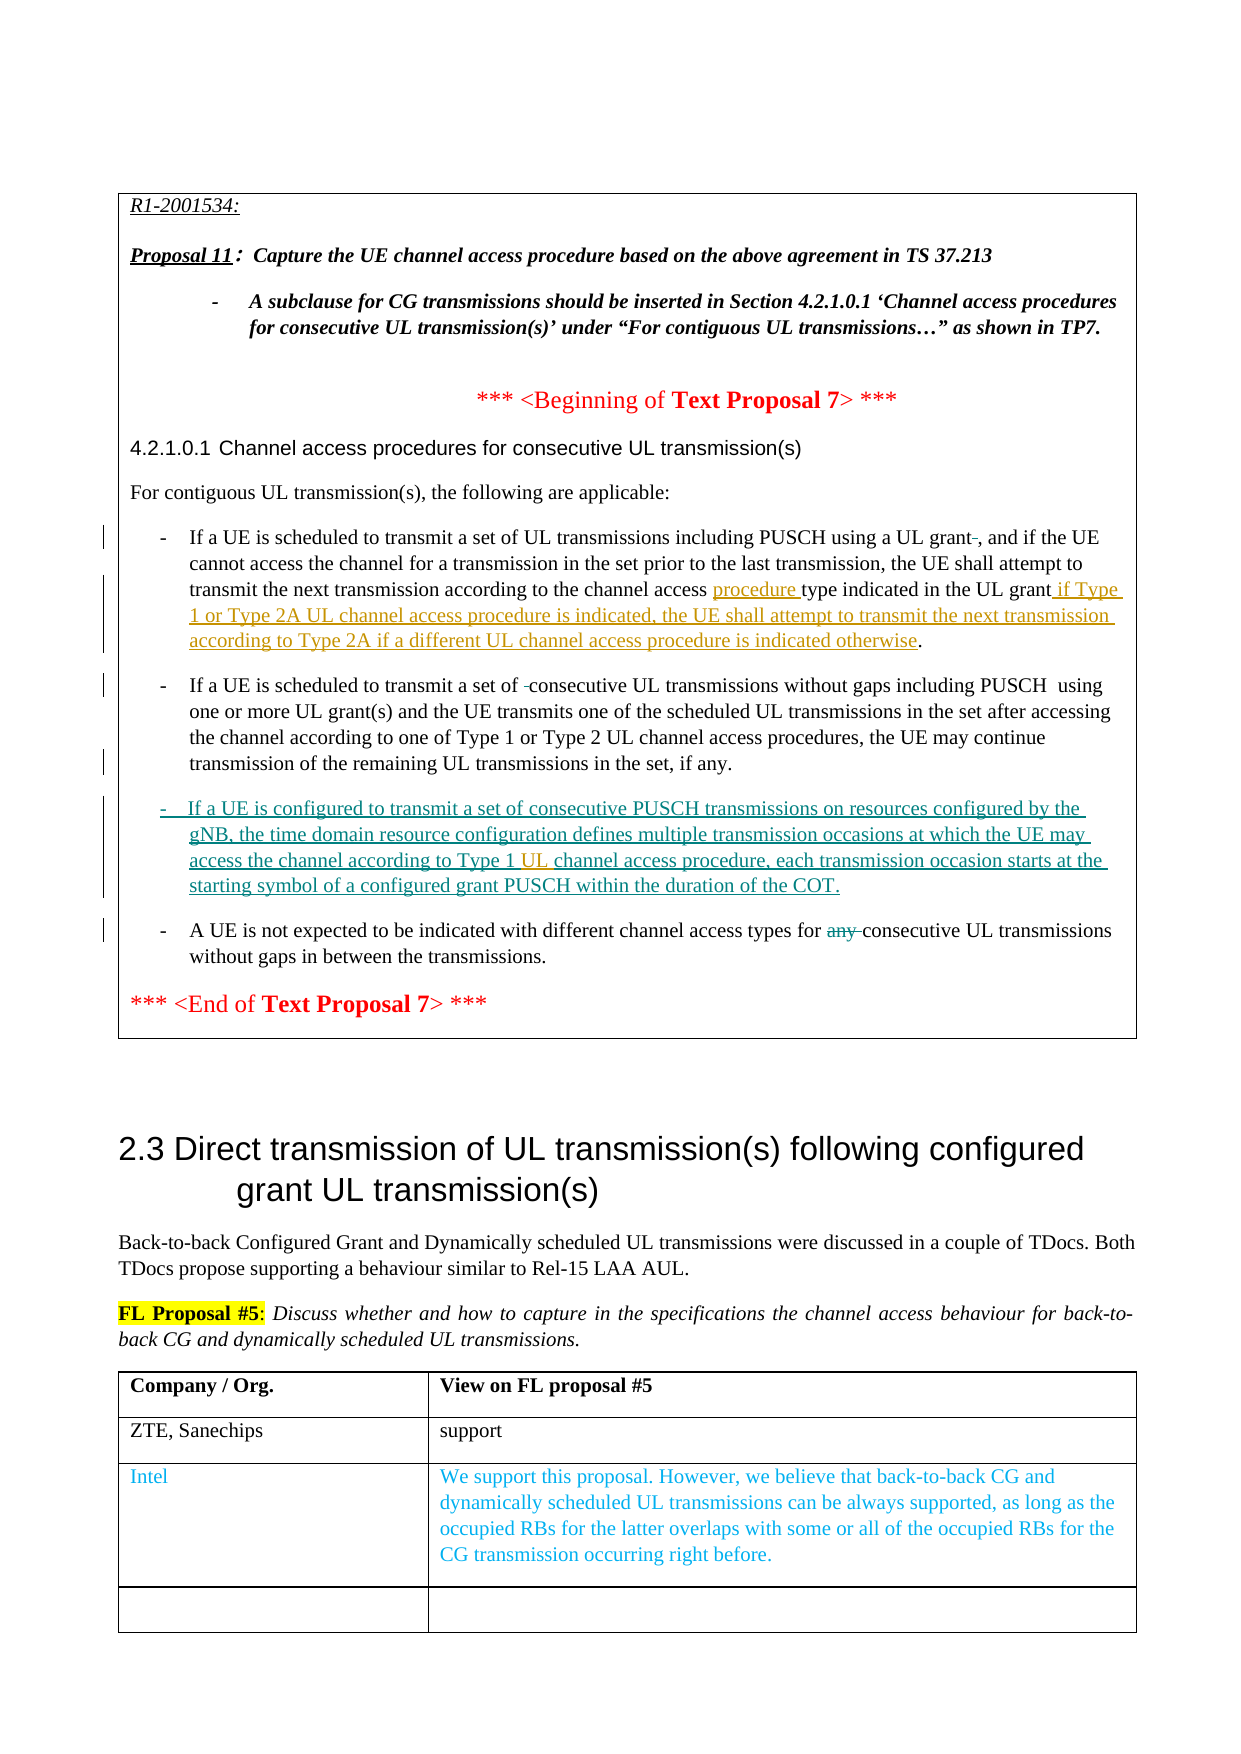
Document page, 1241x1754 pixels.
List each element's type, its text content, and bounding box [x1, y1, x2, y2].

table_cell [429, 1588, 1136, 1632]
table_header Company / Org. [119, 1373, 428, 1417]
table_cell support [429, 1418, 1136, 1463]
table_header View on FL proposal #5 [429, 1373, 1136, 1417]
subtitle 2.3 Direct transmission of UL transmission(s) following configured grant UL transmission(s) [118, 1128, 1137, 1208]
table_cell We support this proposal. However, we believe that back-to-back CG and dynamically scheduled UL transmissions can be always supported, as long as the occupied RBs for the latter overlaps with some or all of the occupied RBs for the CG transmission occurring right before. [429, 1464, 1136, 1586]
table_header R1-2001534: Proposal 11：Capture the UE channel access procedure based on the above agreement in TS 37.213 A subclause for CG transmissions should be inserted in Section 4.2.1.0.1 ‘Channel access procedures for consecutive UL transmission(s)’ under “For contiguous UL transmissions…” as shown in TP7. *** <Beginning of Text Proposal 7> *** 4.2.1.0.1 Channel access procedures for consecutive UL transmission(s) For contiguous UL transmission(s), the following are applicable: - If a UE is scheduled to transmit a set of UL transmissions including PUSCH using a UL grant, and if the UE cannot access the channel for a transmission in the set prior to the last transmission, the UE shall attempt to transmit the next transmission according to the channel access type indicated in the UL grant. - If a UE is scheduled to transmit a set of consecutive UL transmissions without gaps including PUSCH using one or more UL grant(s) and the UE transmits one of the scheduled UL transmissions in the set after accessing the channel according to one of Type 1 or Type 2 UL channel access procedures, the UE may continue transmission of the remaining UL transmissions in the set, if any. - A UE is not expected to be indicated with different channel access types for consecutive UL transmissions without gaps in between the transmissions. *** <End of Text Proposal 7> *** [119, 194, 1136, 1038]
table_cell Intel [119, 1464, 428, 1586]
table_cell [119, 1588, 428, 1632]
table_cell ZTE, Sanechips [119, 1418, 428, 1463]
text FL Proposal #5: Discuss whether and how to capture in the specifications the channel access behaviour for back-to-back CG and dynamically scheduled UL transmissions. [118, 1301, 1137, 1351]
text Back-to-back Configured Grant and Dynamically scheduled UL transmissions were discussed in a couple of TDocs. Both TDocs propose supporting a behaviour similar to Rel-15 LAA AUL. [118, 1230, 1137, 1280]
